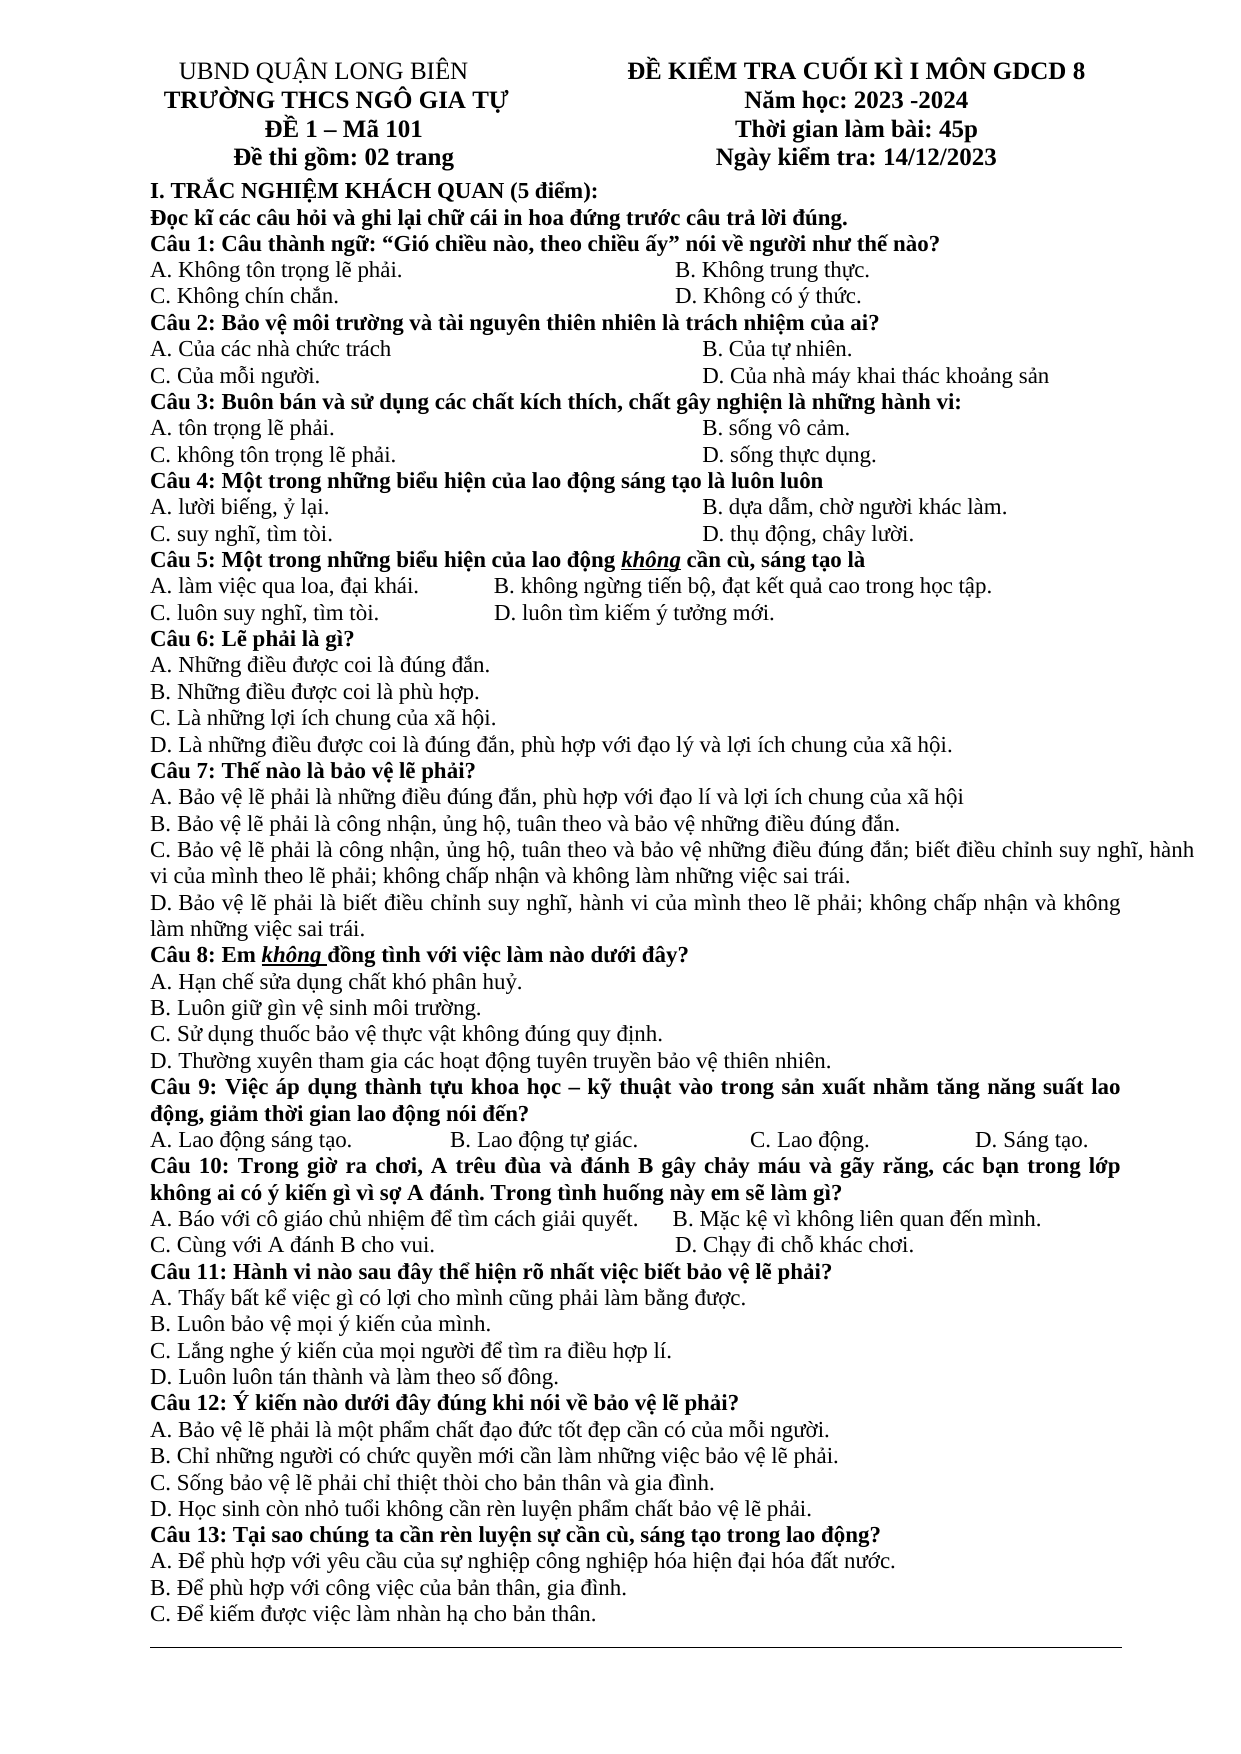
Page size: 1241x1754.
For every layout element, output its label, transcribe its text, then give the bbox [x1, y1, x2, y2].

text Đọc kĩ các câu hỏi và ghi lại chữ cái in hoa đứng trước câu trả lời đúng. [150, 203, 1122, 230]
text C. luôn suy nghĩ, tìm tòi. D. luôn tìm kiếm ý tưởng mới. [150, 599, 1122, 625]
text Câu 10: Trong giờ ra chơi, A trêu đùa và đánh B gây chảy máu và gãy răng, các bạn trong lớp không ai có ý kiến gì vì sợ A đánh. Trong tình huống này em sẽ làm gì? [150, 1152, 1122, 1205]
text B. Chỉ những người có chức quyền mới cần làm những việc bảo vệ lẽ phải. [150, 1442, 1122, 1468]
text Câu 13: Tại sao chúng ta cần rèn luyện sự cần cù, sáng tạo trong lao động? [150, 1521, 1122, 1548]
text A. làm việc qua loa, đại khái. B. không ngừng tiến bộ, đạt kết quả cao trong học tập. [150, 572, 1122, 599]
text B. Bảo vệ lẽ phải là công nhận, ủng hộ, tuân theo và bảo vệ những điều đúng đắn. [150, 810, 1122, 836]
text A. Thấy bất kể việc gì có lợi cho mình cũng phải làm bằng được. [150, 1284, 1122, 1310]
text Câu 4: Một trong những biểu hiện của lao động sáng tạo là luôn luôn [150, 467, 1122, 493]
text Câu 9: Việc áp dụng thành tựu khoa học – kỹ thuật vào trong sản xuất nhằm tăng năng suất lao động, giảm thời gian lao động nói đến? [150, 1073, 1122, 1126]
text D. Thường xuyên tham gia các hoạt động tuyên truyền bảo vệ thiên nhiên. [150, 1047, 1122, 1073]
text C. Cùng với A đánh B cho vui. D. Chạy đi chỗ khác chơi. [150, 1231, 1122, 1258]
text A. tôn trọng lẽ phải. B. sống vô cảm. [150, 414, 1122, 441]
text A. Bảo vệ lẽ phải là một phẩm chất đạo đức tốt đẹp cần có của mỗi người. [150, 1416, 1122, 1442]
text A. Bảo vệ lẽ phải là những điều đúng đắn, phù hợp với đạo lí và lợi ích chung của xã hội [150, 783, 1122, 810]
text A. Những điều được coi là đúng đắn. [150, 652, 1122, 678]
text Câu 11: Hành vi nào sau đây thể hiện rõ nhất việc biết bảo vệ lẽ phải? [150, 1258, 1122, 1284]
text B. Luôn giữ gìn vệ sinh môi trường. [150, 994, 1122, 1021]
text Câu 8: Em không đồng tình với việc làm nào dưới đây? [150, 941, 1122, 968]
text D. Luôn luôn tán thành và làm theo số đông. [150, 1363, 1122, 1389]
text A. Báo với cô giáo chủ nhiệm để tìm cách giải quyết. B. Mặc kệ vì không liên quan đến mình. [150, 1205, 1122, 1231]
text D. Bảo vệ lẽ phải là biết điều chỉnh suy nghĩ, hành vi của mình theo lẽ phải; không chấp nhận và không làm những việc sai trái. [150, 889, 1122, 941]
text D. Là những điều được coi là đúng đắn, phù hợp với đạo lý và lợi ích chung của xã hội. [150, 731, 1122, 757]
text A. Hạn chế sửa dụng chất khó phân huỷ. [150, 968, 1122, 994]
text Câu 5: Một trong những biểu hiện của lao động không cần cù, sáng tạo là [150, 546, 1122, 572]
text B. Luôn bảo vệ mọi ý kiến của mình. [150, 1310, 1122, 1337]
text Câu 3: Buôn bán và sử dụng các chất kích thích, chất gây nghiện là những hành vi: [150, 388, 1122, 414]
table_header UBND QUẬN LONG BIÊN TRƯỜNG THCS NGÔ GIA TỰ ĐỀ 1 – Mã 101 Đề thi gồm: 02 trang [132, 56, 555, 177]
text C. Sử dụng thuốc bảo vệ thực vật không đúng quy định. [150, 1021, 1122, 1047]
text C. Để kiếm được việc làm nhàn hạ cho bản thân. [150, 1600, 1122, 1627]
text Câu 7: Thế nào là bảo vệ lẽ phải? [150, 757, 1122, 783]
text D. Học sinh còn nhỏ tuổi không cần rèn luyện phẩm chất bảo vệ lẽ phải. [150, 1495, 1122, 1521]
text C. Là những lợi ích chung của xã hội. [150, 704, 1122, 731]
text C. Bảo vệ lẽ phải là công nhận, ủng hộ, tuân theo và bảo vệ những điều đúng đắn; biết điều chỉnh suy nghĩ, hành vi của mình theo lẽ phải; không chấp nhận và không làm những việc sai trái. [150, 836, 1197, 889]
text Câu 1: Câu thành ngữ: “Gió chiều nào, theo chiều ấy” nói về người như thế nào? [150, 230, 1122, 256]
text C. Của mỗi người. D. Của nhà máy khai thác khoảng sản [150, 362, 1122, 388]
text A. lười biếng, ỷ lại. B. dựa dẫm, chờ người khác làm. [150, 493, 1122, 520]
text A. Để phù hợp với yêu cầu của sự nghiệp công nghiệp hóa hiện đại hóa đất nước. [150, 1548, 1122, 1574]
text Câu 2: Bảo vệ môi trường và tài nguyên thiên nhiên là trách nhiệm của ai? [150, 309, 1122, 335]
text B. Để phù hợp với công việc của bản thân, gia đình. [150, 1574, 1122, 1600]
table_header ĐỀ KIỂM TRA CUỐI KÌ I MÔN GDCD 8 Năm học: 2023 -2024 Thời gian làm bài: 45p Ngày kiểm tra: 14/12/2023 [555, 56, 1157, 177]
text Câu 12: Ý kiến nào dưới đây đúng khi nói về bảo vệ lẽ phải? [150, 1389, 1122, 1416]
text A. Lao động sáng tạo. B. Lao động tự giác. C. Lao động. D. Sáng tạo. [150, 1126, 1122, 1152]
text C. Không chín chắn. D. Không có ý thức. [150, 283, 1122, 309]
text C. không tôn trọng lẽ phải. D. sống thực dụng. [150, 441, 1122, 467]
text Câu 6: Lẽ phải là gì? [150, 625, 1122, 652]
text B. Những điều được coi là phù hợp. [150, 678, 1122, 704]
text C. suy nghĩ, tìm tòi. D. thụ động, chây lười. [150, 520, 1122, 546]
text C. Lắng nghe ý kiến của mọi người để tìm ra điều hợp lí. [150, 1337, 1122, 1363]
text I. TRẮC NGHIỆM KHÁCH QUAN (5 điểm): [150, 177, 1122, 203]
text A. Của các nhà chức trách B. Của tự nhiên. [150, 335, 1122, 362]
text A. Không tôn trọng lẽ phải. B. Không trung thực. [150, 256, 1122, 283]
text C. Sống bảo vệ lẽ phải chỉ thiệt thòi cho bản thân và gia đình. [150, 1468, 1122, 1495]
